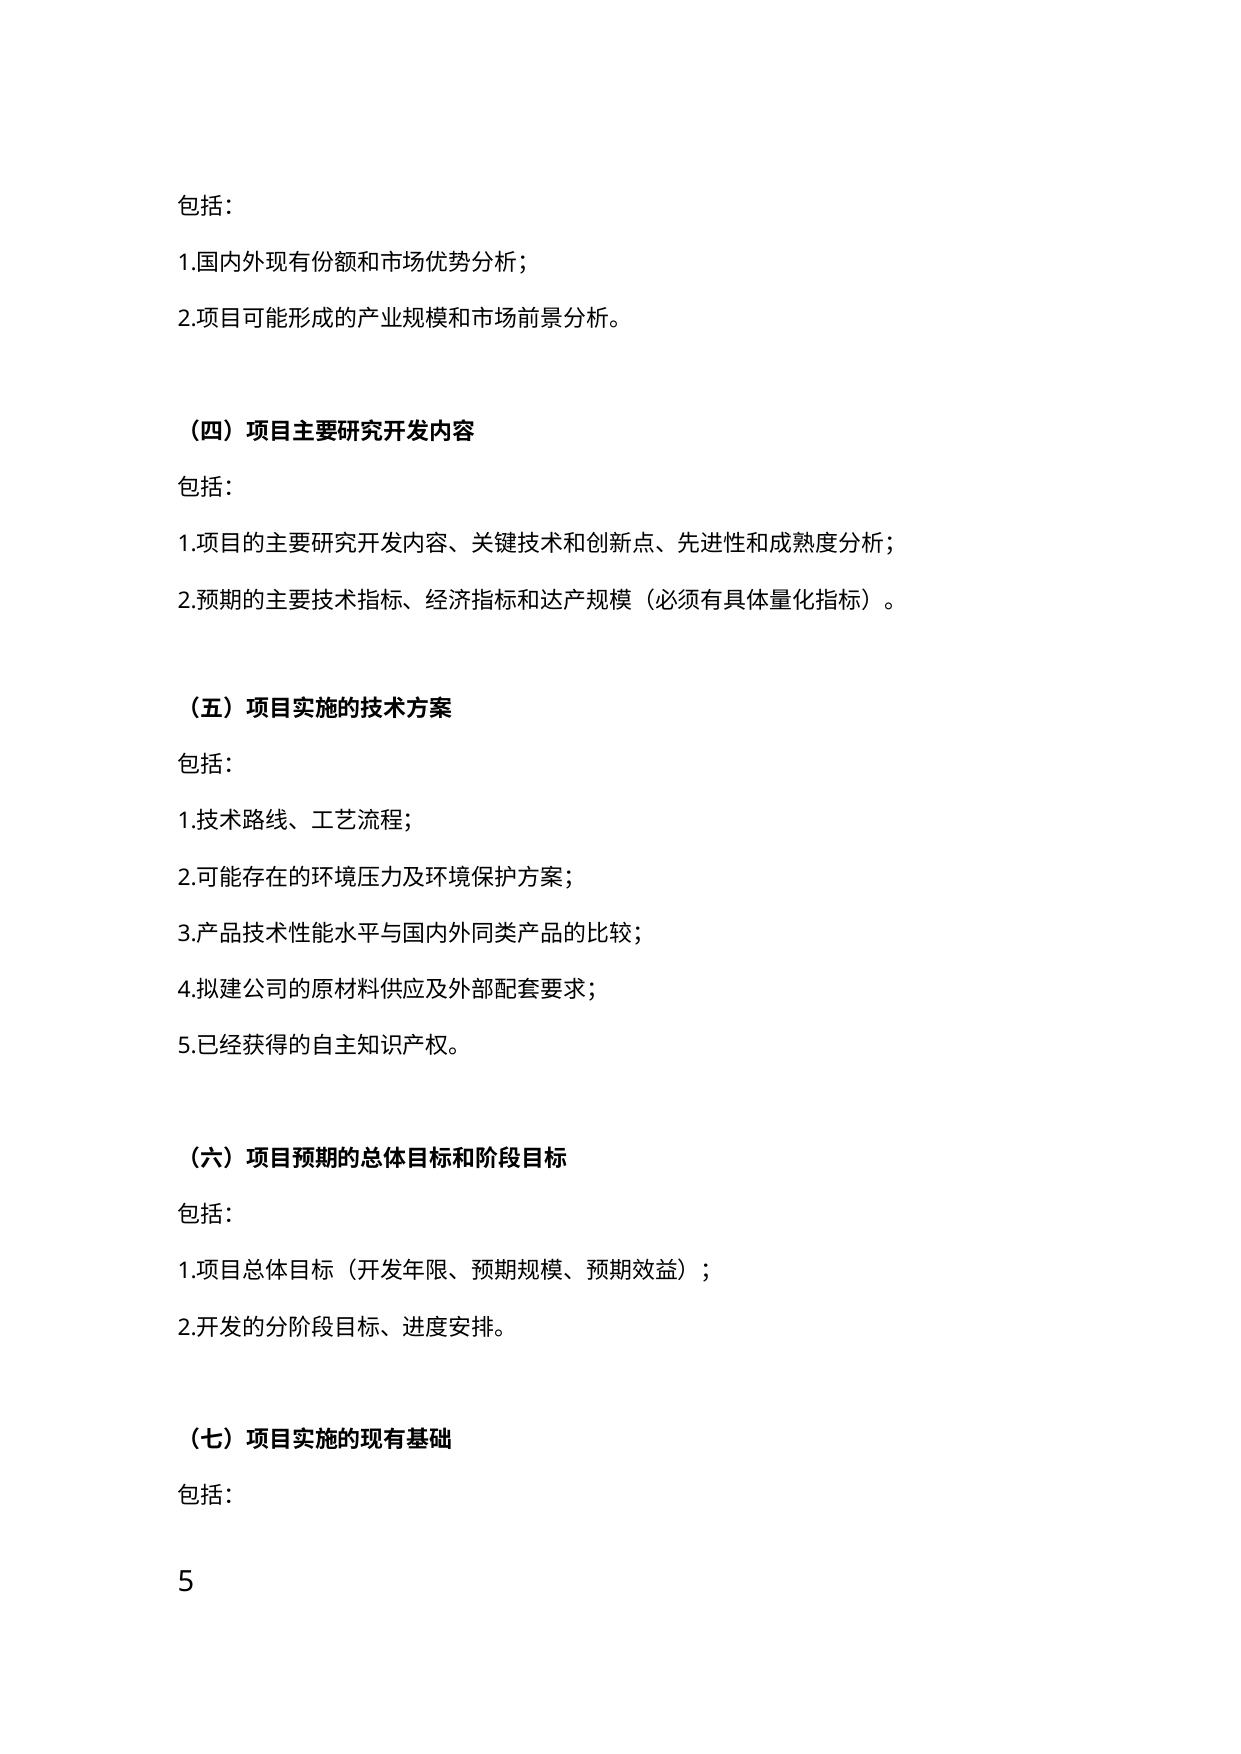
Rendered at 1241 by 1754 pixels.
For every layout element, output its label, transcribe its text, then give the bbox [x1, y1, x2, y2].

text 2.预期的主要技术指标、经济指标和达产规模（必须有具体量化指标）。 [177, 580, 1063, 615]
text 2.可能存在的环境压力及环境保护方案； [177, 857, 1063, 892]
text 1.技术路线、工艺流程； [177, 801, 1063, 836]
text （五）项目实施的技术方案 [177, 688, 1063, 723]
text 2.开发的分阶段目标、进度安排。 [177, 1307, 1063, 1342]
text 包括： [177, 1194, 1063, 1230]
text （六）项目预期的总体目标和阶段目标 [177, 1138, 1063, 1173]
text 4.拟建公司的原材料供应及外部配套要求； [177, 969, 1063, 1005]
text （七）项目实施的现有基础 [177, 1419, 1063, 1455]
text 包括： [177, 1476, 1063, 1511]
text 1.项目总体目标（开发年限、预期规模、预期效益）； [177, 1251, 1063, 1286]
text 1.项目的主要研究开发内容、关键技术和创新点、先进性和成熟度分析； [177, 523, 1063, 559]
text 5.已经获得的自主知识产权。 [177, 1026, 1063, 1061]
text 1.国内外现有份额和市场优势分析； [177, 242, 1063, 278]
text 3.产品技术性能水平与国内外同类产品的比较； [177, 913, 1063, 948]
text （四）项目主要研究开发内容 [177, 411, 1063, 446]
text 2.项目可能形成的产业规模和市场前景分析。 [177, 298, 1063, 334]
text 包括： [177, 744, 1063, 780]
text 包括： [177, 467, 1063, 503]
text 包括： [177, 186, 1063, 221]
